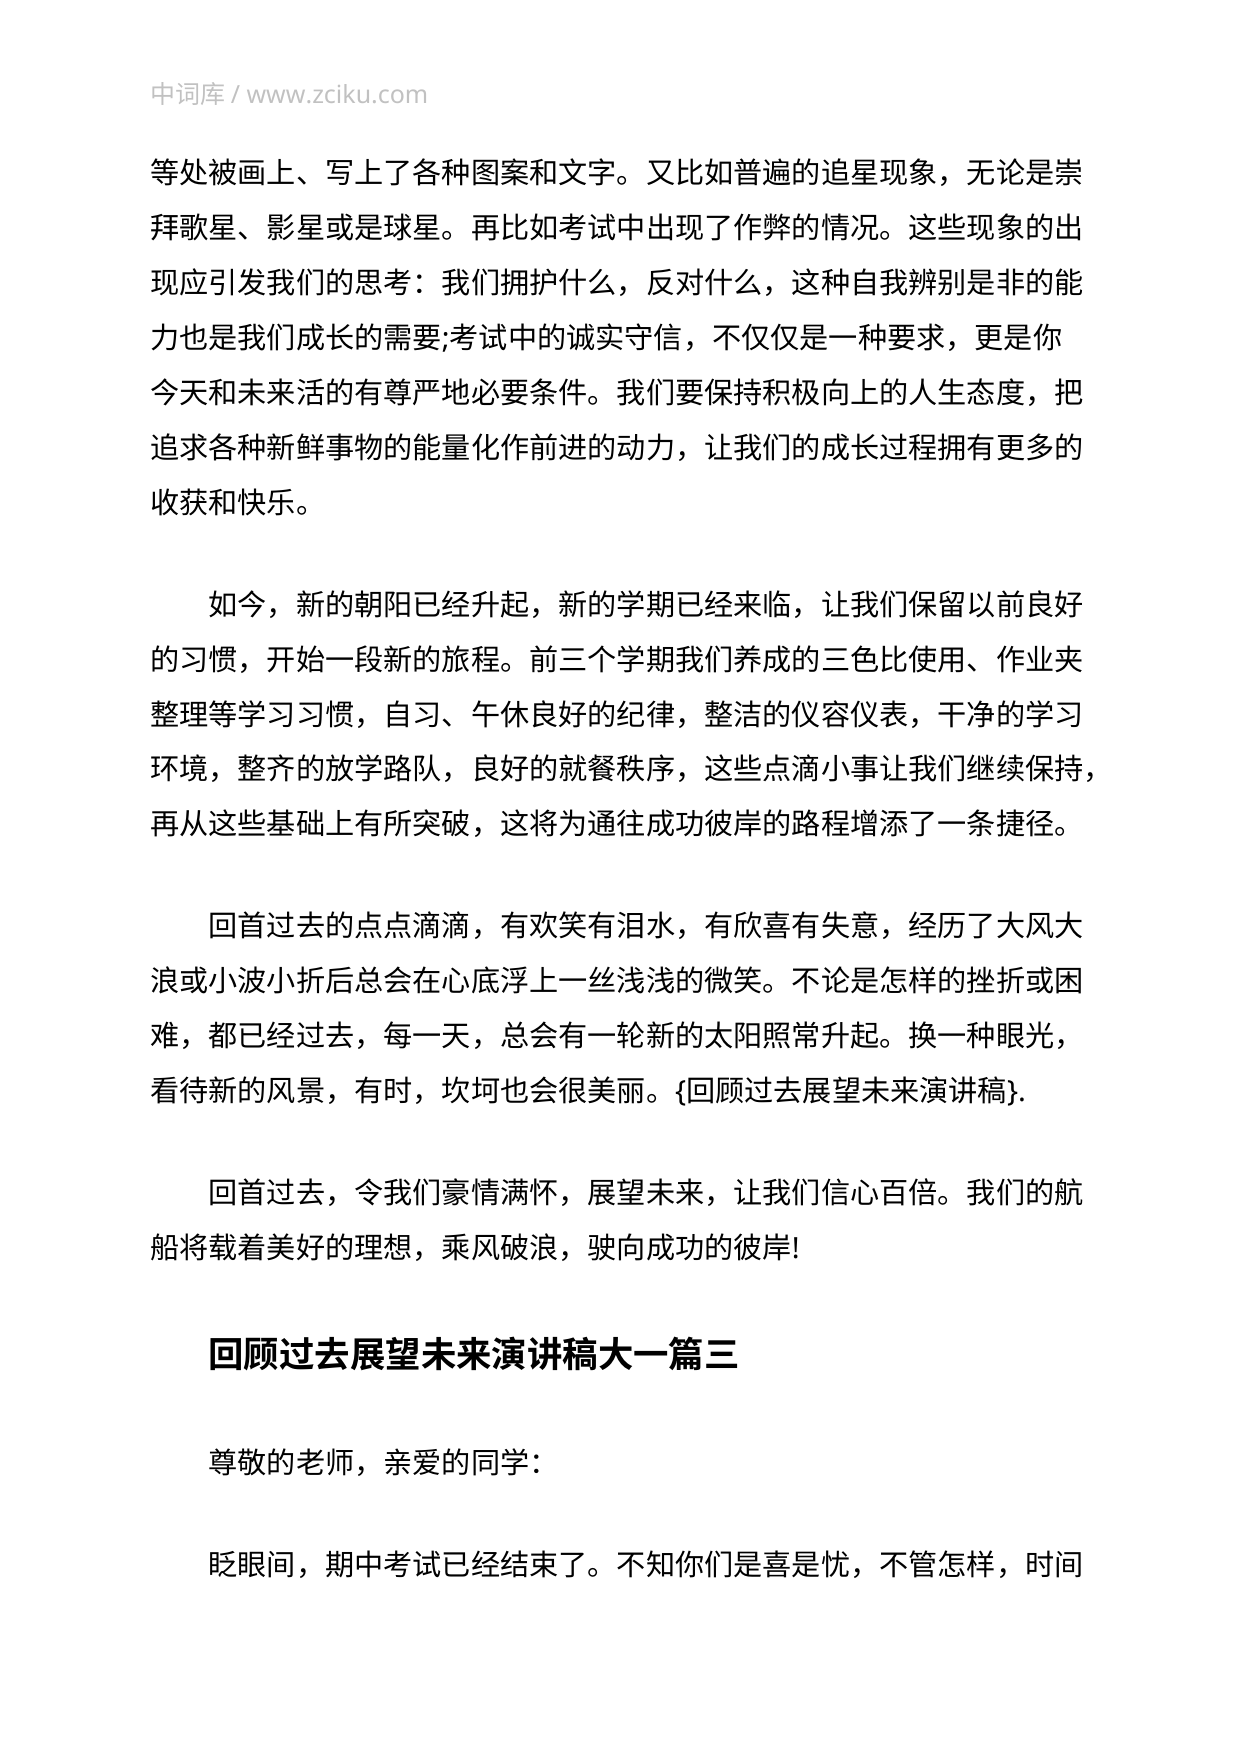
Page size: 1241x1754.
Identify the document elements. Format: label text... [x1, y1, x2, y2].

text 回首过去，令我们豪情满怀，展望未来，让我们信心百倍。我们的航船将载着美好的理想，乘风破浪，驶向成功的彼岸! [150, 1169, 1090, 1267]
text 如今，新的朝阳已经升起，新的学期已经来临，让我们保留以前良好的习惯，开始一段新的旅程。前三个学期我们养成的三色比使用、作业夹整理等学习习惯，自习、午休良好的纪律，整洁的仪容仪表，干净的学习环境，整齐的放学路队，良好的就餐秩序，这些点滴小事让我们继续保持，再从这些基础上有所突破，这将为通往成功彼岸的路程增添了一条捷径。 [150, 581, 1090, 843]
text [150, 150, 1090, 522]
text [150, 1541, 1090, 1584]
text 回首过去的点点滴滴，有欢笑有泪水，有欣喜有失意，经历了大风大浪或小波小折后总会在心底浮上一丝浅浅的微笑。不论是怎样的挫折或困难，都已经过去，每一天，总会有一轮新的太阳照常升起。换一种眼光，看待新的风景，有时，坎坷也会很美丽。{回顾过去展望未来演讲稿}. [150, 903, 1090, 1110]
text 尊敬的老师，亲爱的同学： [150, 1439, 1090, 1482]
text 回顾过去展望未来演讲稿大一篇三 [150, 1326, 1090, 1377]
